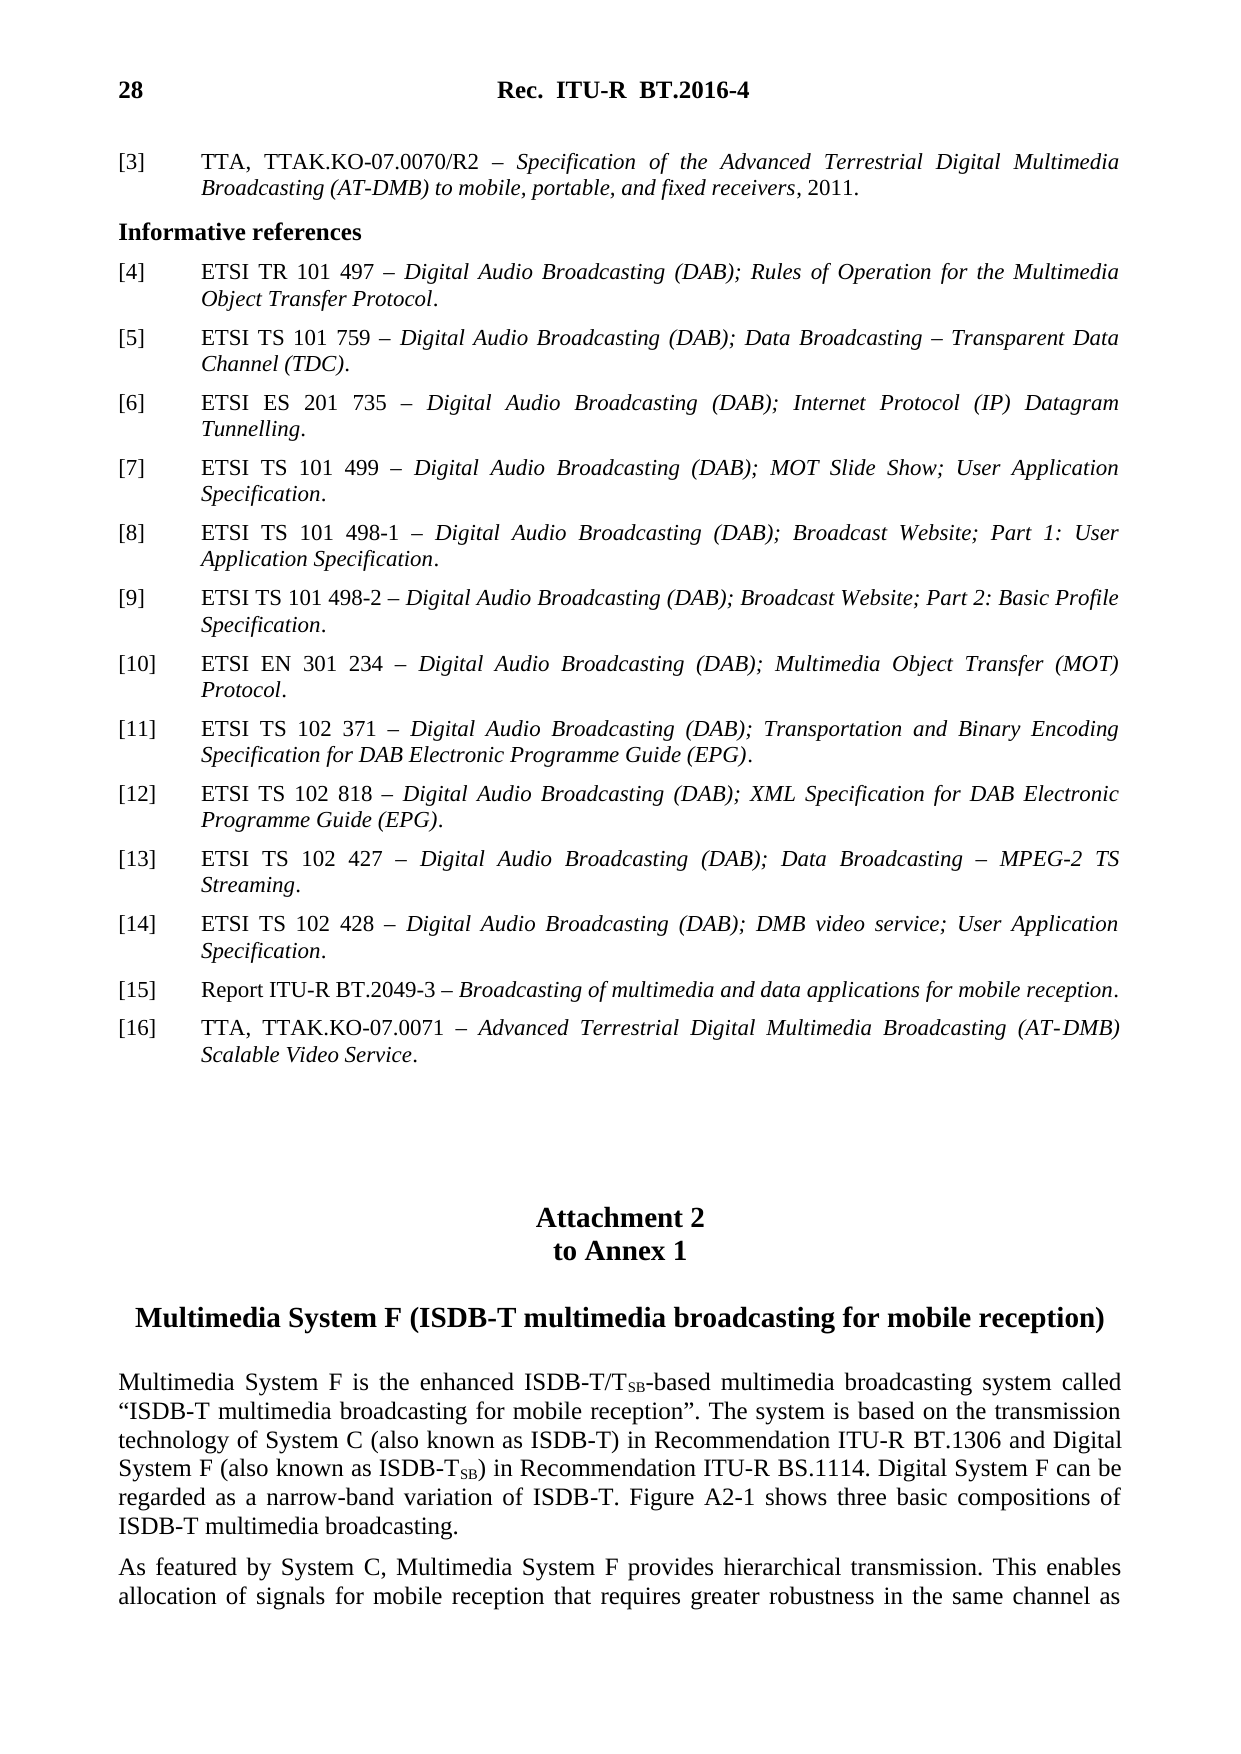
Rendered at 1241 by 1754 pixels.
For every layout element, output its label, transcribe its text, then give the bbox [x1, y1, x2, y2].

text [16] TTA, TTAK.KO-07.0071 – Advanced Terrestrial Digital Multimedia Broadcasting (AT-DMB) Scalable Video Service. [118, 1014, 1122, 1067]
text [4] ETSI TR 101 497 – Digital Audio Broadcasting (DAB); Rules of Operation for the Multimedia Object Transfer Protocol. [118, 258, 1122, 311]
text [14] ETSI TS 102 428 – Digital Audio Broadcasting (DAB); DMB video service; User Application Specification. [118, 910, 1122, 963]
text [7] ETSI TS 101 499 – Digital Audio Broadcasting (DAB); MOT Slide Show; User Application Specification. [118, 454, 1122, 507]
text [5] ETSI TS 101 759 – Digital Audio Broadcasting (DAB); Data Broadcasting – Transparent Data Channel (TDC). [118, 323, 1122, 376]
title Multimedia System F is the enhanced ISDB-T/TSB-based multimedia broadcasting system called “ISDB-T multimedia broadcasting for mobile reception”. The system is based on the transmission technology of System C (also known as ISDB-T) in Recommendation ITU-R BT.1306 and Digital System F (also known as ISDB-TSB) in Recommendation ITU-R BS.1114. Digital System F can be regarded as a narrow-band variation of ISDB-T. Figure A2-1 shows three basic compositions of ISDB-T multimedia broadcasting. [118, 1367, 1122, 1540]
text [3] TTA, TTAK.KO-07.0070/R2 – Specification of the Advanced Terrestrial Digital Multimedia Broadcasting (AT-DMB) to mobile, portable, and fixed receivers, 2011. [118, 148, 1122, 200]
text [15] Report ITU-R BT.2049-3 – Broadcasting of multimedia and data applications for mobile reception. [118, 976, 1122, 1002]
title Attachment 2 to Annex 1 Multimedia System F (ISDB-T multimedia broadcasting for mobile reception) [118, 1200, 1122, 1334]
text [8] ETSI TS 101 498-1 – Digital Audio Broadcasting (DAB); Broadcast Website; Part 1: User Application Specification. [118, 519, 1122, 572]
text [10] ETSI EN 301 234 – Digital Audio Broadcasting (DAB); Multimedia Object Transfer (MOT) Protocol. [118, 649, 1122, 702]
text [6] ETSI ES 201 735 – Digital Audio Broadcasting (DAB); Internet Protocol (IP) Datagram Tunnelling. [118, 389, 1122, 441]
text [11] ETSI TS 102 371 – Digital Audio Broadcasting (DAB); Transportation and Binary Encoding Specification for DAB Electronic Programme Guide (EPG). [118, 715, 1122, 767]
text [118, 1552, 1122, 1610]
subtitle Informative references [118, 217, 1122, 246]
text [13] ETSI TS 102 427 – Digital Audio Broadcasting (DAB); Data Broadcasting – MPEG-2 TS Streaming. [118, 845, 1122, 898]
text [12] ETSI TS 102 818 – Digital Audio Broadcasting (DAB); XML Specification for DAB Electronic Programme Guide (EPG). [118, 780, 1122, 833]
text [9] ETSI TS 101 498-2 – Digital Audio Broadcasting (DAB); Broadcast Website; Part 2: Basic Profile Specification. [118, 584, 1122, 637]
